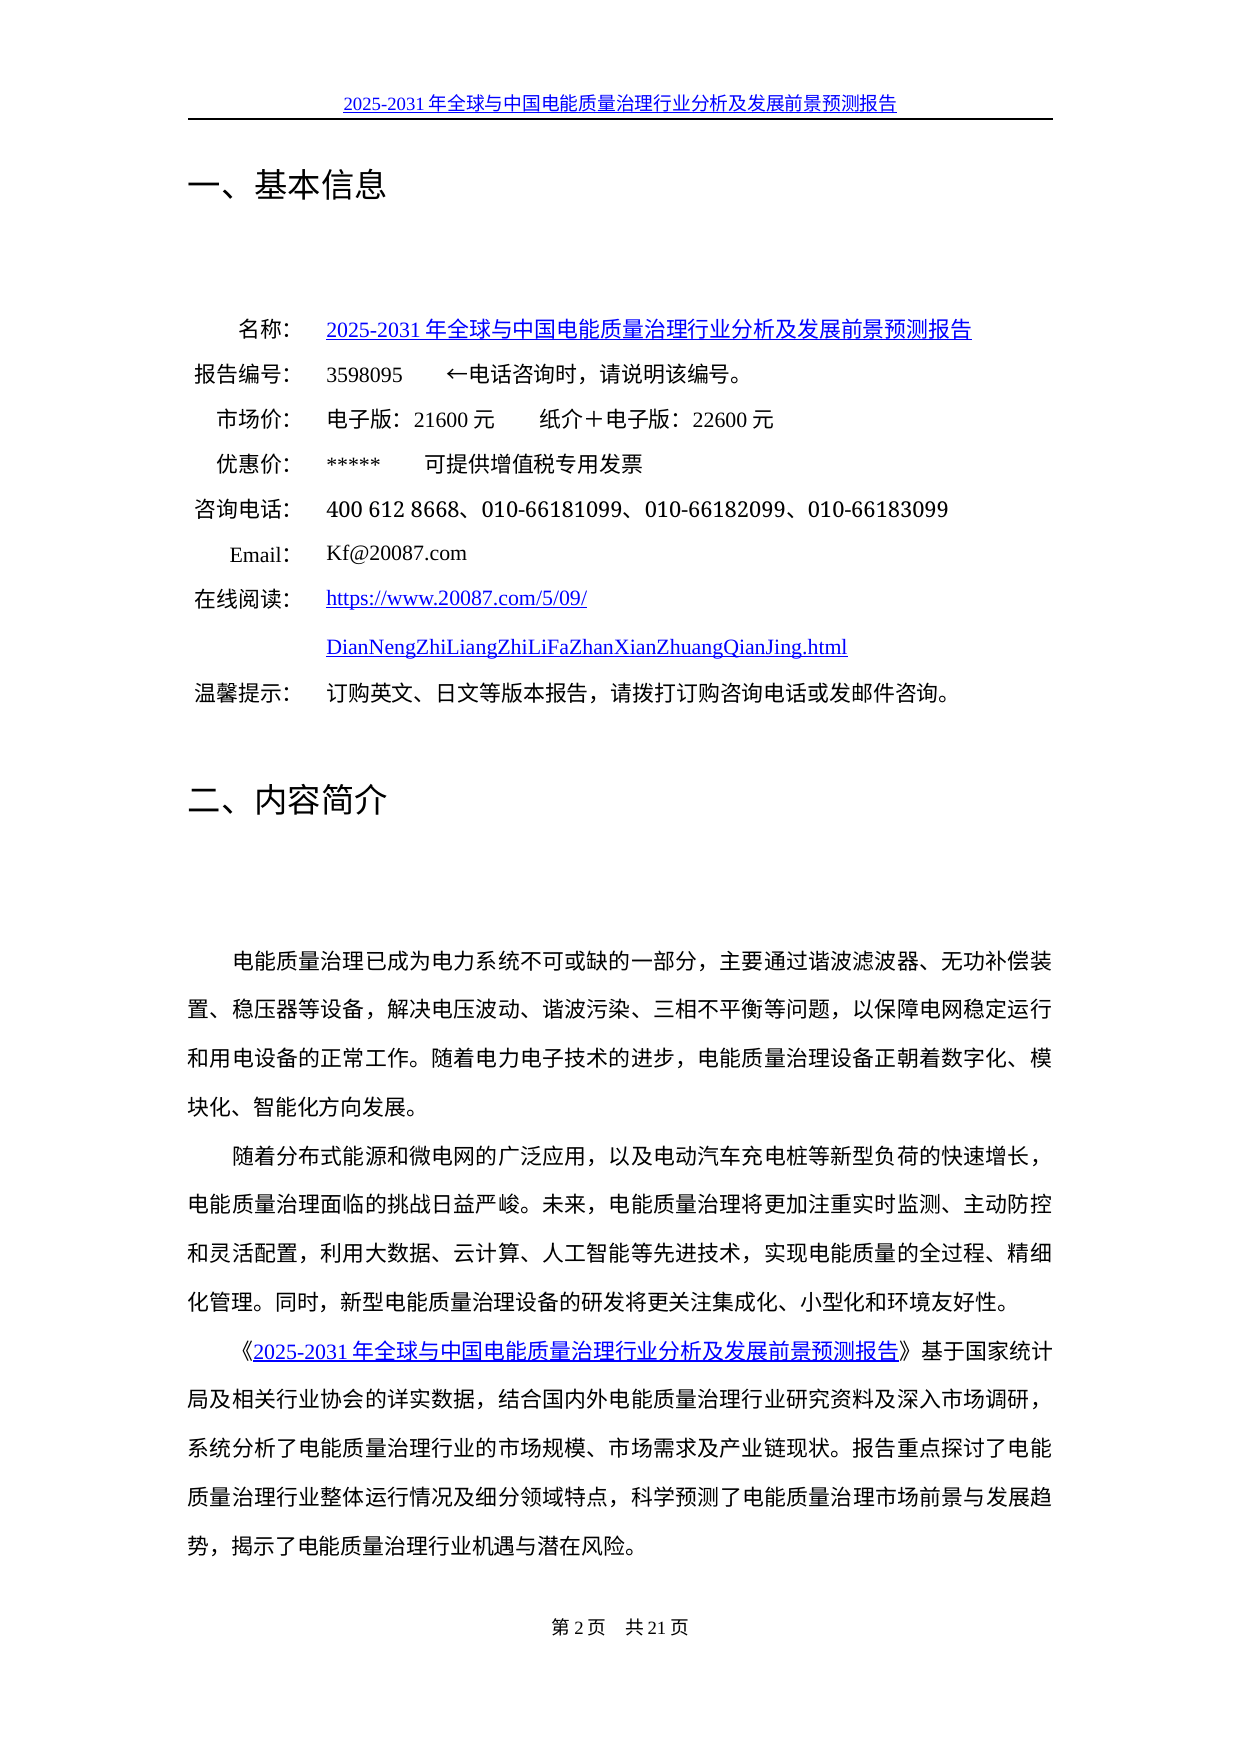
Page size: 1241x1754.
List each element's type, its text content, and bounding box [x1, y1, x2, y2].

table_cell ***** 可提供增值税专用发票 [315, 447, 1073, 492]
title 一、基本信息 [187, 150, 1053, 215]
table_cell 3598095 ←电话咨询时，请说明该编号。 [315, 357, 1073, 402]
table_cell 电子版：21600 元 纸介＋电子版：22600 元 [315, 402, 1073, 447]
table_header 2025-2031年全球与中国电能质量治理行业分析及发展前景预测报告 [315, 312, 1073, 357]
table_cell [315, 582, 1073, 675]
table_cell Email： [167, 537, 315, 582]
table_cell 订购英文、日文等版本报告，请拨打订购咨询电话或发邮件咨询。 [315, 675, 1073, 720]
table_cell Kf@20087.com [315, 537, 1073, 582]
table_cell 优惠价： [167, 447, 315, 492]
title 二、内容简介 [187, 766, 1053, 831]
table_cell 温馨提示： [167, 675, 315, 720]
table_cell 在线阅读： [167, 582, 315, 675]
table_cell 咨询电话： [167, 492, 315, 537]
table_cell 市场价： [167, 402, 315, 447]
table_cell 400 612 8668、010-66181099、010-66182099、010-66183099 [315, 492, 1073, 537]
table_cell 报告编号： [167, 357, 315, 402]
table_header 名称： [167, 312, 315, 357]
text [187, 943, 1053, 1561]
